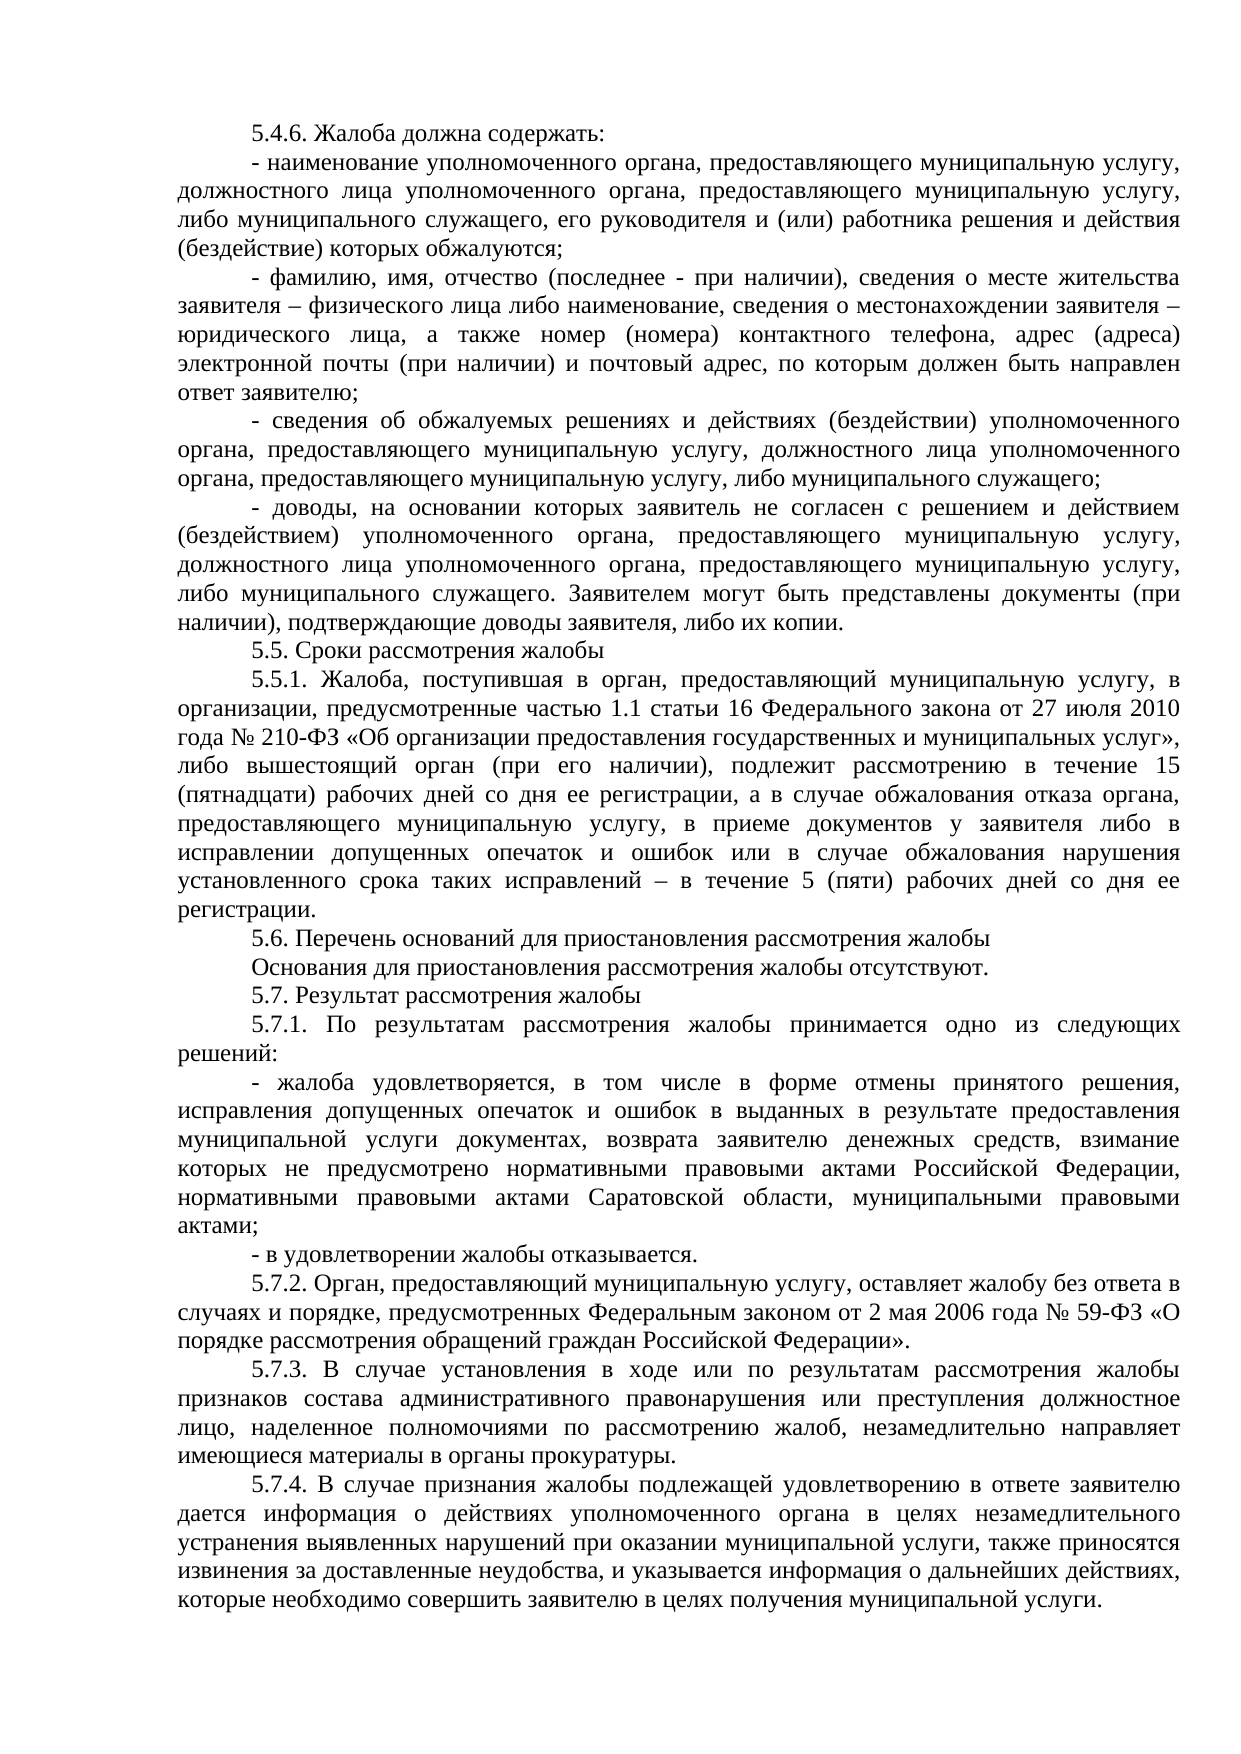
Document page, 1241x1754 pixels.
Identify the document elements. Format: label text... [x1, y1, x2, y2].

text 5.6. Перечень оснований для приостановления рассмотрения жалобы [177, 923, 1181, 952]
text - фамилию, имя, отчество (последнее - при наличии), сведения о месте жительства заявителя – физического лица либо наименование, сведения о местонахождении заявителя – юридического лица, а также номер (номера) контактного телефона, адрес (адреса) электронной почты (при наличии) и почтовый адрес, по которым должен быть направлен ответ заявителю; [177, 262, 1181, 406]
text 5.5.1. Жалоба, поступившая в орган, предоставляющий муниципальную услугу, в организации, предусмотренные частью 1.1 статьи 16 Федерального закона от 27 июля 2010 года № 210-ФЗ «Об организации предоставления государственных и муниципальных услуг», либо вышестоящий орган (при его наличии), подлежит рассмотрению в течение 15 (пятнадцати) рабочих дней со дня ее регистрации, а в случае обжалования отказа органа, предоставляющего муниципальную услугу, в приеме документов у заявителя либо в исправлении допущенных опечаток и ошибок или в случае обжалования нарушения установленного срока таких исправлений – в течение 5 (пяти) рабочих дней со дня ее регистрации. [177, 664, 1181, 923]
text Основания для приостановления рассмотрения жалобы отсутствуют. [177, 952, 1181, 981]
text - жалоба удовлетворяется, в том числе в форме отмены принятого решения, исправления допущенных опечаток и ошибок в выданных в результате предоставления муниципальной услуги документах, возврата заявителю денежных средств, взимание которых не предусмотрено нормативными правовыми актами Российской Федерации, нормативными правовыми актами Саратовской области, муниципальными правовыми актами; [177, 1067, 1181, 1239]
text - сведения об обжалуемых решениях и действиях (бездействии) уполномоченного органа, предоставляющего муниципальную услугу, должностного лица уполномоченного органа, предоставляющего муниципальную услугу, либо муниципального служащего; [177, 406, 1181, 492]
text 5.7.4. В случае признания жалобы подлежащей удовлетворению в ответе заявителю дается информация о действиях уполномоченного органа в целях незамедлительного устранения выявленных нарушений при оказании муниципальной услуги, также приносятся извинения за доставленные неудобства, и указывается информация о дальнейших действиях, которые необходимо совершить заявителю в целях получения муниципальной услуги. [177, 1469, 1181, 1613]
text 5.7.1. По результатам рассмотрения жалобы принимается одно из следующих решений: [177, 1009, 1181, 1067]
text - доводы, на основании которых заявитель не согласен с решением и действием (бездействием) уполномоченного органа, предоставляющего муниципальную услугу, должностного лица уполномоченного органа, предоставляющего муниципальную услугу, либо муниципального служащего. Заявителем могут быть представлены документы (при наличии), подтверждающие доводы заявителя, либо их копии. [177, 492, 1181, 636]
text 5.7. Результат рассмотрения жалобы [177, 981, 1181, 1009]
text 5.4.6. Жалоба должна содержать: [177, 118, 1181, 147]
text 5.7.3. В случае установления в ходе или по результатам рассмотрения жалобы признаков состава административного правонарушения или преступления должностное лицо, наделенное полномочиями по рассмотрению жалоб, незамедлительно направляет имеющиеся материалы в органы прокуратуры. [177, 1354, 1181, 1469]
text - наименование уполномоченного органа, предоставляющего муниципальную услугу, должностного лица уполномоченного органа, предоставляющего муниципальную услугу, либо муниципального служащего, его руководителя и (или) работника решения и действия (бездействие) которых обжалуются; [177, 147, 1181, 262]
text - в удовлетворении жалобы отказывается. [177, 1239, 1181, 1268]
text 5.7.2. Орган, предоставляющий муниципальную услугу, оставляет жалобу без ответа в случаях и порядке, предусмотренных Федеральным законом от 2 мая 2006 года № 59-ФЗ «О порядке рассмотрения обращений граждан Российской Федерации». [177, 1268, 1181, 1354]
text 5.5. Сроки рассмотрения жалобы [177, 636, 1181, 664]
